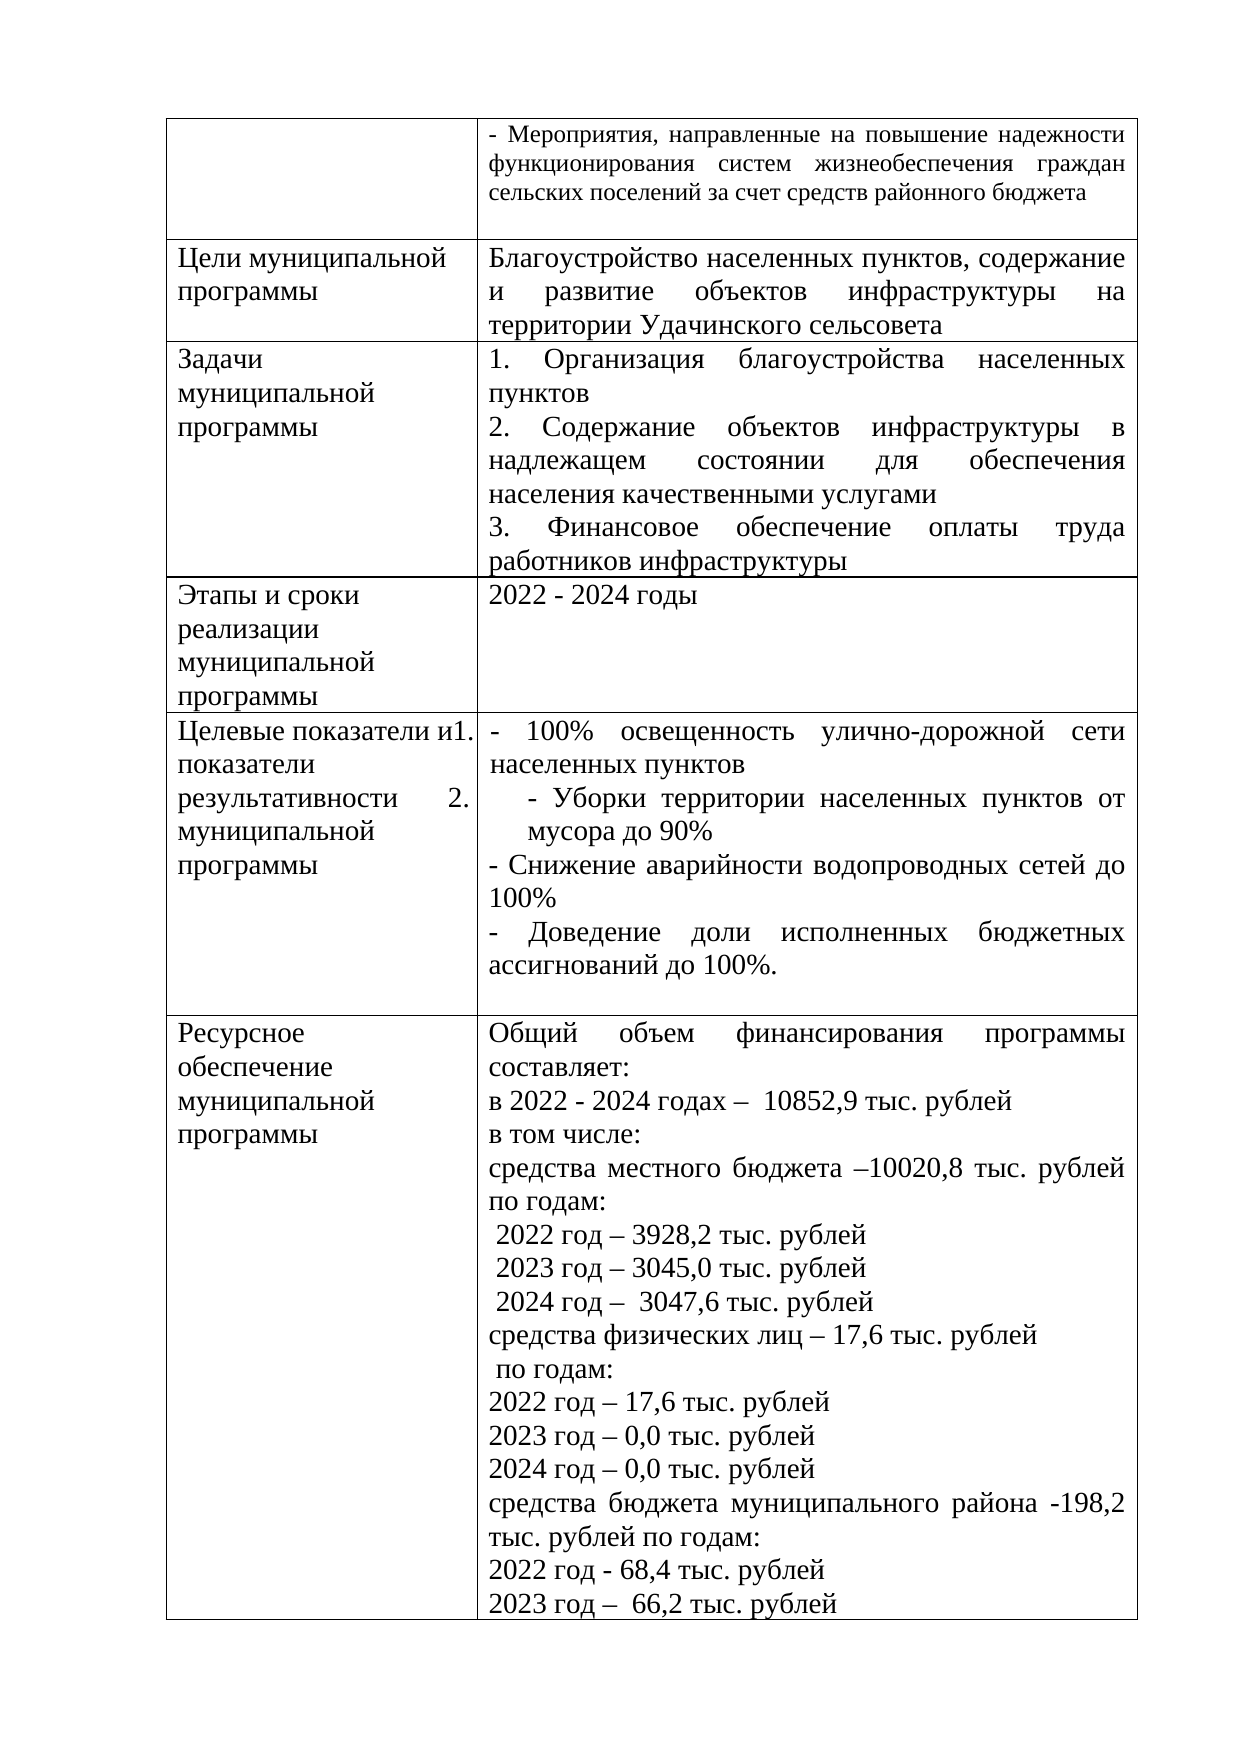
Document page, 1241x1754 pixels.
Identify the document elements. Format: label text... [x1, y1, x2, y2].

table_cell 2022 - 2024 годы [478, 578, 1137, 712]
table_cell Задачи муниципальной программы [167, 342, 477, 576]
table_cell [167, 119, 477, 239]
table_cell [167, 1016, 477, 1619]
table_cell Цели муниципальной программы [167, 240, 477, 341]
table_cell 1. Организация благоустройства населенных пунктов 2. Содержание объектов инфраструктуры в надлежащем состоянии для обеспечения населения качественными услугами 3. Финансовое обеспечение оплаты труда работников инфраструктуры [478, 342, 1137, 576]
table_cell Благоустройство населенных пунктов, содержание и развитие объектов инфраструктуры на территории Удачинского сельсовета [478, 240, 1137, 341]
table_cell - 100% освещенность улично-дорожной сети населенных пунктов - Уборки территории населенных пунктов от мусора до 90% - Снижение аварийности водопроводных сетей до 100% - Доведение доли исполненных бюджетных ассигнований до 100%. [478, 713, 1137, 1014]
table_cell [478, 1016, 1137, 1619]
table_cell Целевые показатели и показатели результативности муниципальной программы [167, 713, 477, 1014]
table_cell Этапы и сроки реализации муниципальной программы [167, 578, 477, 712]
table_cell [478, 119, 1137, 239]
